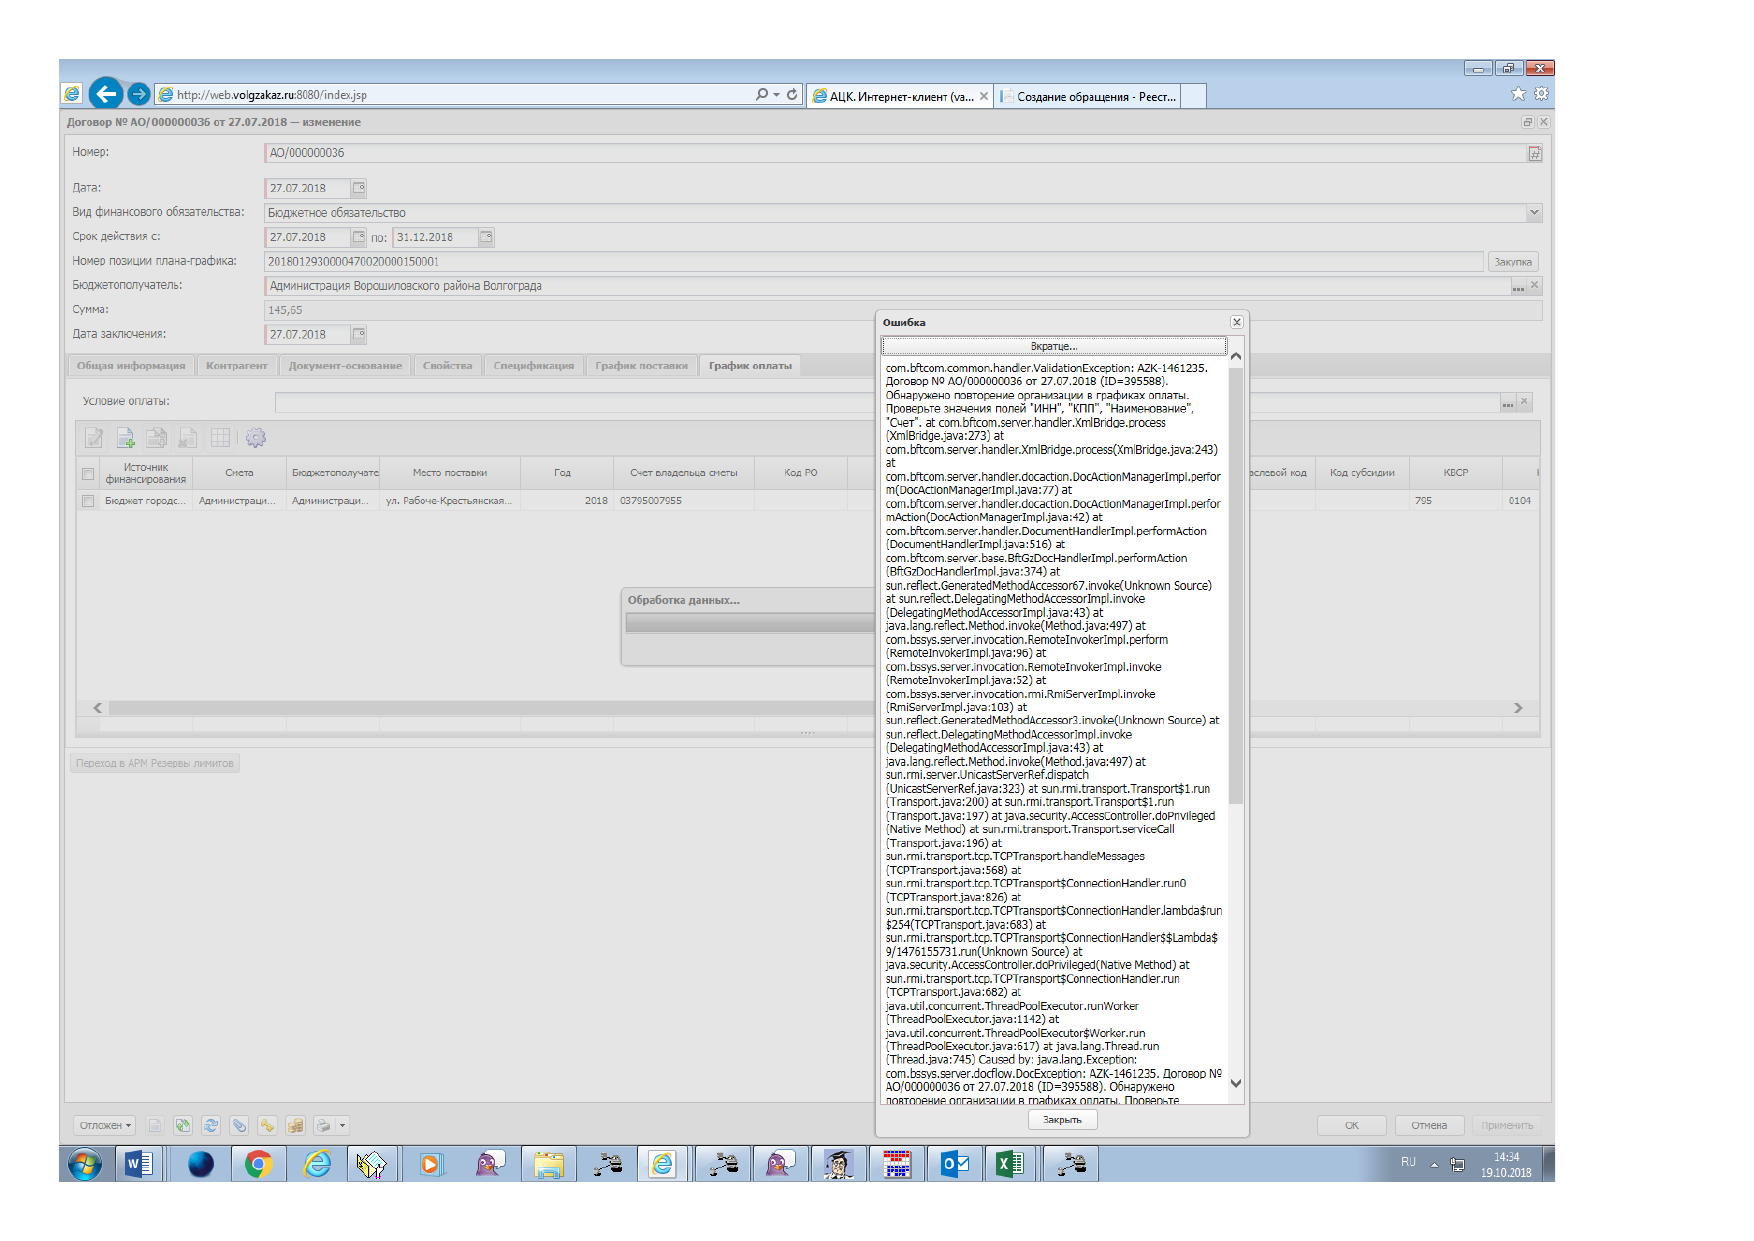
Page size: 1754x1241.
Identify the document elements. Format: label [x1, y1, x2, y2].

picture [59, 59, 1556, 1182]
